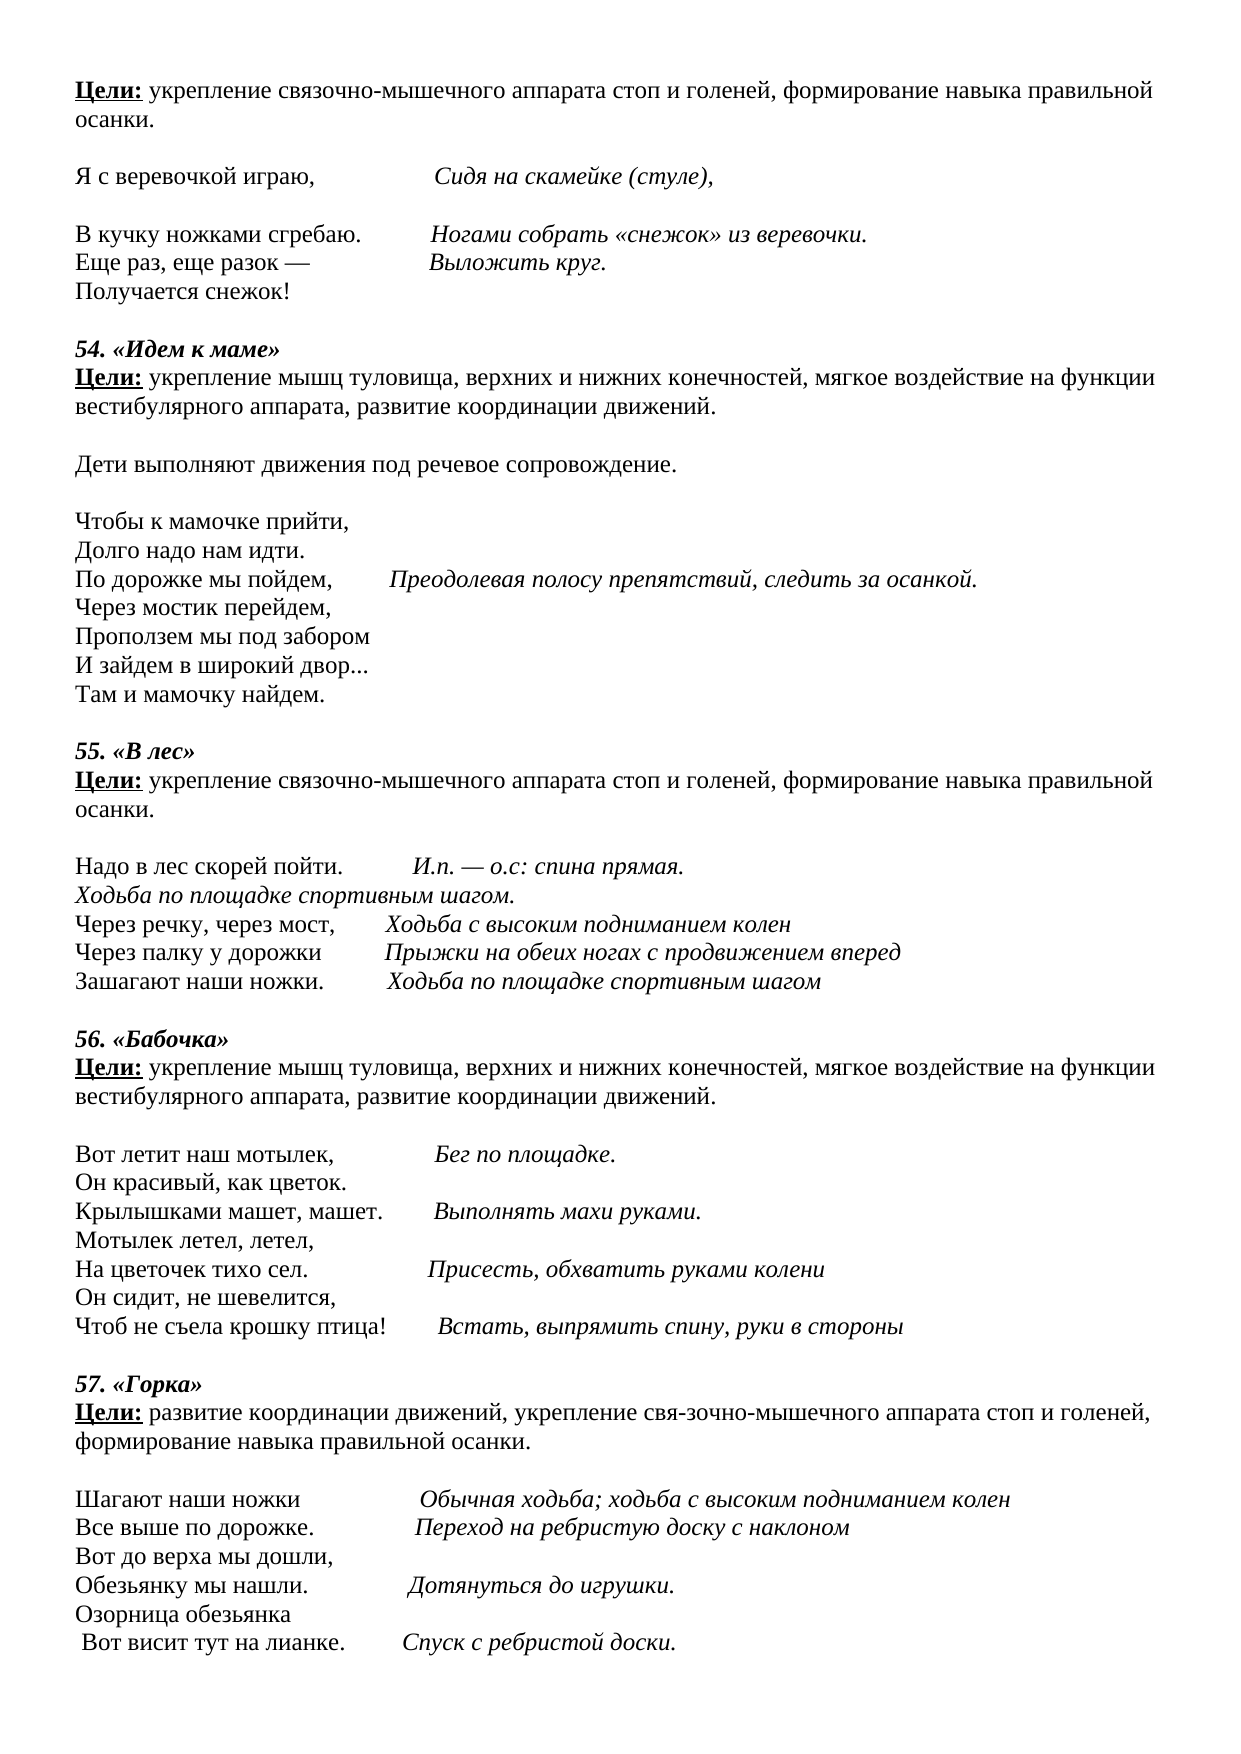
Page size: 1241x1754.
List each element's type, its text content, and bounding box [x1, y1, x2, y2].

text Мотылек летел, летел, [75, 1225, 1165, 1254]
text Цели: укрепление мышц туловища, верхних и нижних конечностей, мягкое воздействие на функции вестибулярного аппарата, развитие координации движений. [75, 362, 1165, 420]
text Получается снежок! [75, 276, 1165, 305]
text Дети выполняют движения под речевое сопровождение. [75, 449, 1165, 477]
text Цели: укрепление связочно-мышечного аппарата стоп и голеней, формирование навыка правильной осанки. [75, 75, 1165, 132]
text Через речку, через мост, Ходьба с высоким подниманием колен [75, 909, 1165, 937]
text Надо в лес скорей пойти. И.п. — о.с: спина прямая. [75, 851, 1165, 880]
text Все выше по дорожке. Переход на ребристую доску с наклоном [75, 1512, 1165, 1541]
text Ходьба по площадке спортивным шагом. [75, 880, 1165, 909]
text По дорожке мы пойдем, Преодолевая полосу препятствий, следить за осанкой. [75, 564, 1165, 592]
text Цели: развитие координации движений, укрепление свя-зочно-мышечного аппарата стоп и голеней, формирование навыка правильной осанки. [75, 1397, 1165, 1455]
text Он сидит, не шевелится, [75, 1282, 1165, 1311]
text Чтоб не съела крошку птица! Встать, выпрямить спину, руки в стороны [75, 1311, 1165, 1340]
text Крылышками машет, машет. Выполнять махи руками. [75, 1196, 1165, 1225]
text Долго надо нам идти. [75, 535, 1165, 564]
text Проползем мы под забором [75, 621, 1165, 650]
text 56. «Бабочка» [75, 1024, 1165, 1052]
text Вот висит тут на лианке. Спуск с ребристой доски. [75, 1627, 1165, 1656]
text И зайдем в широкий двор... [75, 650, 1165, 679]
text 54. «Идем к маме» [75, 334, 1165, 362]
text Еще раз, еще разок — Выложить круг. [75, 247, 1165, 276]
text Через мостик перейдем, [75, 592, 1165, 621]
text Обезьянку мы нашли. Дотянуться до игрушки. [75, 1570, 1165, 1599]
text В кучку ножками сгребаю. Ногами собрать «снежок» из веревочки. [75, 219, 1165, 247]
text 57. «Горка» [75, 1369, 1165, 1397]
text Цели: укрепление связочно-мышечного аппарата стоп и голеней, формирование навыка правильной осанки. [75, 765, 1165, 822]
text Там и мамочку найдем. [75, 679, 1165, 707]
text Зашагают наши ножки. Ходьба по площадке спортивным шагом [75, 966, 1165, 995]
text Озорница обезьянка [75, 1599, 1165, 1627]
text Шагают наши ножки Обычная ходьба; ходьба с высоким подниманием колен [75, 1484, 1165, 1512]
text Цели: укрепление мышц туловища, верхних и нижних конечностей, мягкое воздействие на функции вестибулярного аппарата, развитие координации движений. [75, 1052, 1165, 1110]
text Через палку у дорожки Прыжки на обеих ногах с продвижением вперед [75, 937, 1165, 966]
text Вот до верха мы дошли, [75, 1541, 1165, 1570]
text 55. «В лес» [75, 736, 1165, 765]
text Чтобы к мамочке прийти, [75, 506, 1165, 535]
text На цветочек тихо сел. Присесть, обхватить руками колени [75, 1254, 1165, 1282]
text Я с веревочкой играю, Сидя на скамейке (стуле), [75, 161, 1165, 190]
text Он красивый, как цветок. [75, 1167, 1165, 1196]
text Вот летит наш мотылек, Бег по площадке. [75, 1139, 1165, 1167]
